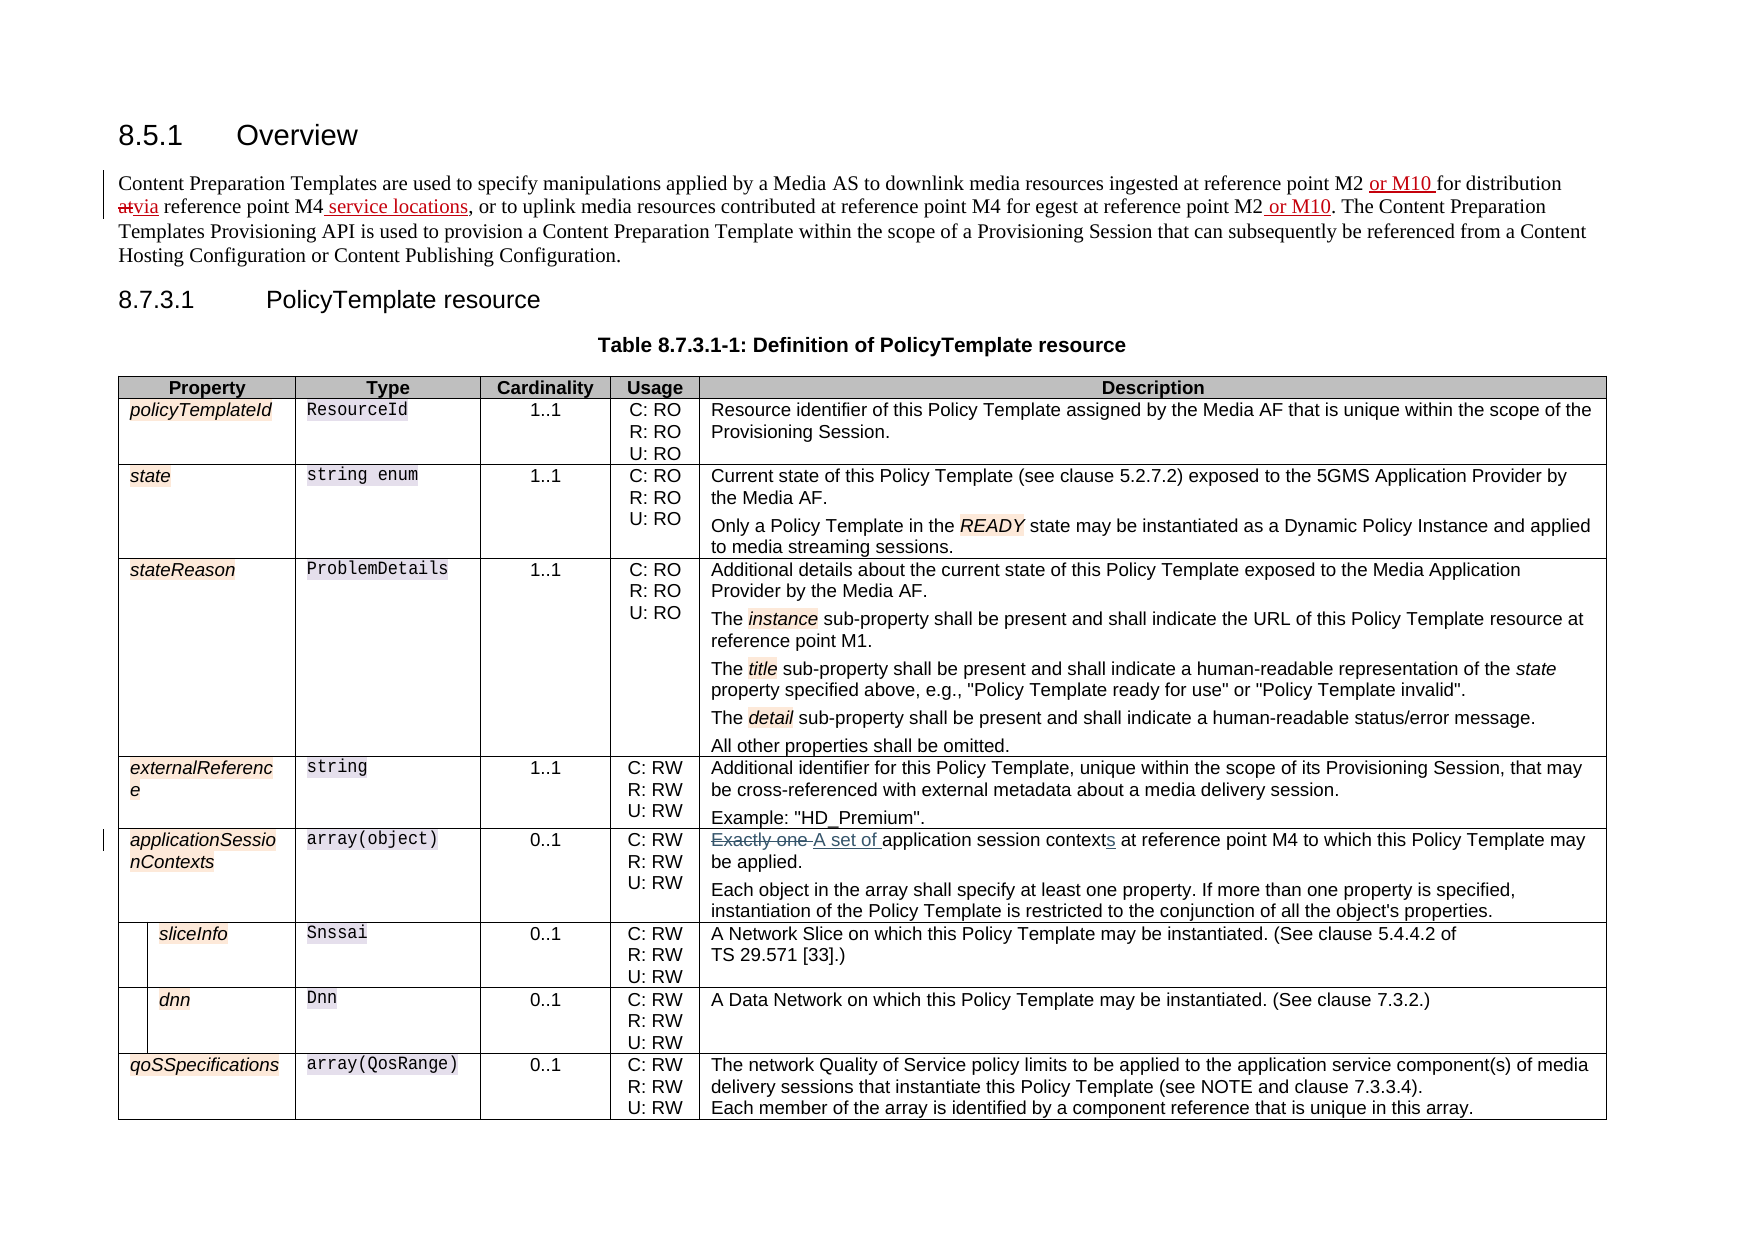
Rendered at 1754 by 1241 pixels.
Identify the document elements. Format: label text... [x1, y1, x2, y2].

table_cell string [296, 757, 480, 828]
table_cell Resource identifier of this Policy Template assigned by the Media AF that is unique within the scope of the Provisioning Session. [700, 399, 1606, 464]
subtitle 8.7.3.1 PolicyTemplate resource [118, 285, 1606, 314]
table_cell ResourceId [296, 399, 480, 464]
table_cell C: RO R: RO U: RO [611, 399, 699, 464]
subtitle 8.5.1 Overview [118, 118, 1606, 152]
table_cell policyTemplateId [119, 399, 295, 464]
table_cell C: RW R: RW U: RW [611, 1054, 699, 1119]
table_cell 0..1 [481, 988, 610, 1053]
table_cell C: RW R: RW U: RW [611, 829, 699, 922]
table_cell array(Qos‌Range) [296, 1054, 480, 1119]
table_cell 0..1 [481, 923, 610, 987]
table_header Property [119, 377, 295, 398]
table_cell sliceInfo [148, 923, 295, 987]
table_cell qoSSpecifications [119, 1054, 295, 1119]
table_cell string enum [296, 465, 480, 557]
table_cell 1..1 [481, 465, 610, 557]
table_cell state [119, 465, 295, 557]
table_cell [700, 1054, 1606, 1119]
table_cell stateReason [119, 559, 295, 756]
table_header Type [296, 377, 480, 398]
table_header Cardinality [481, 377, 610, 398]
table_cell C: RW R: RW U: RW [611, 923, 699, 987]
table_cell externalReference [119, 757, 295, 828]
table_cell A Data Network on which this Policy Template may be instantiated. (See clause 7.3.2.) [700, 988, 1606, 1053]
table_header Usage [611, 377, 699, 398]
table_cell C: RO R: RO U: RO [611, 465, 699, 557]
table_cell [119, 988, 147, 1053]
table_cell Additional details about the current state of this Policy Template exposed to the Media Application Provider by the Media AF. The instance sub-property shall be present and shall indicate the URL of this Policy Template resource at reference point M1. The title sub-property shall be present and shall indicate a human-readable representation of the state property specified above, e.g., "Policy Template ready for use" or "Policy Template invalid". The detail sub-property shall be present and shall indicate a human-readable status/error message. All other properties shall be omitted. [700, 559, 1606, 756]
table_cell Problem‌Details [296, 559, 480, 756]
table_cell 1..1 [481, 559, 610, 756]
text Content Preparation Templates are used to specify manipulations applied by a Media AS to downlink media resources ingested at reference point M2 for distribution reference point M4, or to uplink media resources contributed at reference point M4 for egest at reference point M2. The Content Preparation Templates Provisioning API is used to provision a Content Preparation Template within the scope of a Provisioning Session that can subsequently be referenced from a Content Hosting Configuration or Content Publishing Configuration. [118, 170, 1606, 267]
table_cell application session context at reference point M4 to which this Policy Template may be applied. Each object in the array shall specify at least one property. If more than one property is specified, instantiation of the Policy Template is restricted to the conjunction of all the object's properties. [700, 829, 1606, 922]
table_cell application‌Session‌Contexts [119, 829, 295, 922]
table_cell C: RW R: RW U: RW [611, 988, 699, 1053]
table_cell array(object) [296, 829, 480, 922]
table_cell A Network Slice on which this Policy Template may be instantiated. (See clause 5.4.4.2 of TS 29.571 [33].) [700, 923, 1606, 987]
table_cell 0..1 [481, 1054, 610, 1119]
table_cell C: RW R: RW U: RW [611, 757, 699, 828]
table_cell Current state of this Policy Template (see clause 5.2.7.2) exposed to the 5GMS Application Provider by the Media AF. Only a Policy Template in the READY state may be instantiated as a Dynamic Policy Instance and applied to media streaming sessions. [700, 465, 1606, 557]
table_cell C: RO R: RO U: RO [611, 559, 699, 756]
table_cell Snssai [296, 923, 480, 987]
table_cell dnn [148, 988, 295, 1053]
table_cell 1..1 [481, 757, 610, 828]
table_cell Dnn [296, 988, 480, 1053]
table_cell [119, 923, 147, 987]
table_header Description [700, 377, 1606, 398]
table_cell 0..1 [481, 829, 610, 922]
text Table 8.7.3.1-1: Definition of PolicyTemplate resource [118, 333, 1606, 357]
table_cell Additional identifier for this Policy Template, unique within the scope of its Provisioning Session, that may be cross-referenced with external metadata about a media delivery session. Example: "HD_Premium". [700, 757, 1606, 828]
table_cell 1..1 [481, 399, 610, 464]
